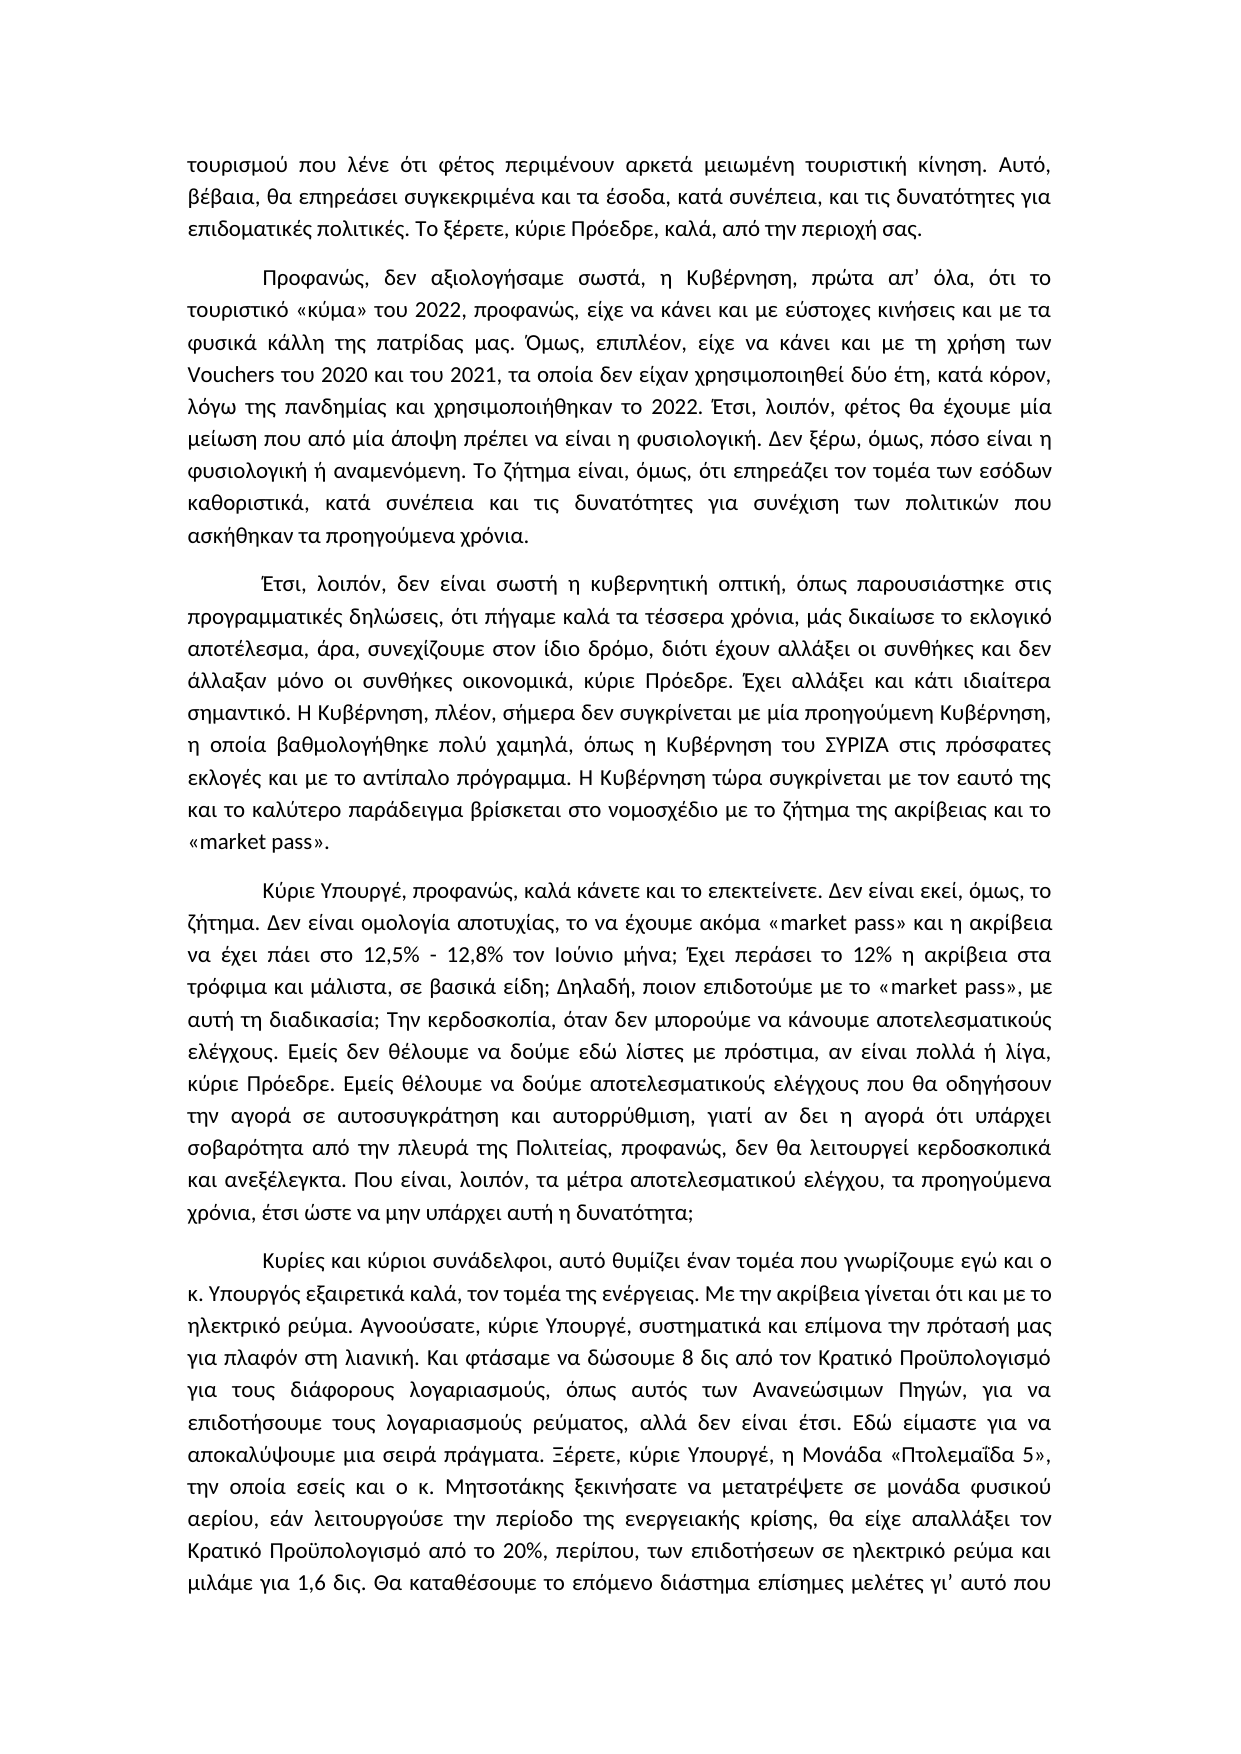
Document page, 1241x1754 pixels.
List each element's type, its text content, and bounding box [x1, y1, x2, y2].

text Κύριε Υπουργέ, προφανώς, καλά κάνετε και το επεκτείνετε. Δεν είναι εκεί, όμως, το ζήτημα. Δεν είναι ομολογία αποτυχίας, το να έχουμε ακόμα «market pass» και η ακρίβεια να έχει πάει στο 12,5% - 12,8% τον Ιούνιο μήνα; Έχει περάσει το 12% η ακρίβεια στα τρόφιμα και μάλιστα, σε βασικά είδη; Δηλαδή, ποιον επιδοτούμε με το «market pass», με αυτή τη διαδικασία; Την κερδοσκοπία, όταν δεν μπορούμε να κάνουμε αποτελεσματικούς ελέγχους. Εμείς δεν θέλουμε να δούμε εδώ λίστες με πρόστιμα, αν είναι πολλά ή λίγα, κύριε Πρόεδρε. Εμείς θέλουμε να δούμε αποτελεσματικούς ελέγχους που θα οδηγήσουν την αγορά σε αυτοσυγκράτηση και αυτορρύθμιση, γιατί αν δει η αγορά ότι υπάρχει σοβαρότητα από την πλευρά της Πολιτείας, προφανώς, δεν θα λειτουργεί κερδοσκοπικά και ανεξέλεγκτα. Που είναι, λοιπόν, τα μέτρα αποτελεσματικού ελέγχου, τα προηγούμενα χρόνια, έτσι ώστε να μην υπάρχει αυτή η δυνατότητα; [187, 876, 1053, 1226]
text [187, 150, 1053, 242]
text Έτσι, λοιπόν, δεν είναι σωστή η κυβερνητική οπτική, όπως παρουσιάστηκε στις προγραμματικές δηλώσεις, ότι πήγαμε καλά τα τέσσερα χρόνια, μάς δικαίωσε το εκλογικό αποτέλεσμα, άρα, συνεχίζουμε στον ίδιο δρόμο, διότι έχουν αλλάξει οι συνθήκες και δεν άλλαξαν μόνο οι συνθήκες οικονομικά, κύριε Πρόεδρε. Έχει αλλάξει και κάτι ιδιαίτερα σημαντικό. Η Κυβέρνηση, πλέον, σήμερα δεν συγκρίνεται με μία προηγούμενη Κυβέρνηση, η οποία βαθμολογήθηκε πολύ χαμηλά, όπως η Κυβέρνηση του ΣΥΡΙΖΑ στις πρόσφατες εκλογές και με το αντίπαλο πρόγραμμα. Η Κυβέρνηση τώρα συγκρίνεται με τον εαυτό της και το καλύτερο παράδειγμα βρίσκεται στο νομοσχέδιο με το ζήτημα της ακρίβειας και το «market pass». [187, 569, 1053, 855]
text Προφανώς, δεν αξιολογήσαμε σωστά, η Κυβέρνηση, πρώτα απ’ όλα, ότι το τουριστικό «κύμα» του 2022, προφανώς, είχε να κάνει και με εύστοχες κινήσεις και με τα φυσικά κάλλη της πατρίδας μας. Όμως, επιπλέον, είχε να κάνει και με τη χρήση των Vouchers του 2020 και του 2021, τα οποία δεν είχαν χρησιμοποιηθεί δύο έτη, κατά κόρον, λόγω της πανδημίας και χρησιμοποιήθηκαν το 2022. Έτσι, λοιπόν, φέτος θα έχουμε μία μείωση που από μία άποψη πρέπει να είναι η φυσιολογική. Δεν ξέρω, όμως, πόσο είναι η φυσιολογική ή αναμενόμενη. Το ζήτημα είναι, όμως, ότι επηρεάζει τον τομέα των εσόδων καθοριστικά, κατά συνέπεια και τις δυνατότητες για συνέχιση των πολιτικών που ασκήθηκαν τα προηγούμενα χρόνια. [187, 263, 1053, 549]
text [187, 1247, 1053, 1597]
